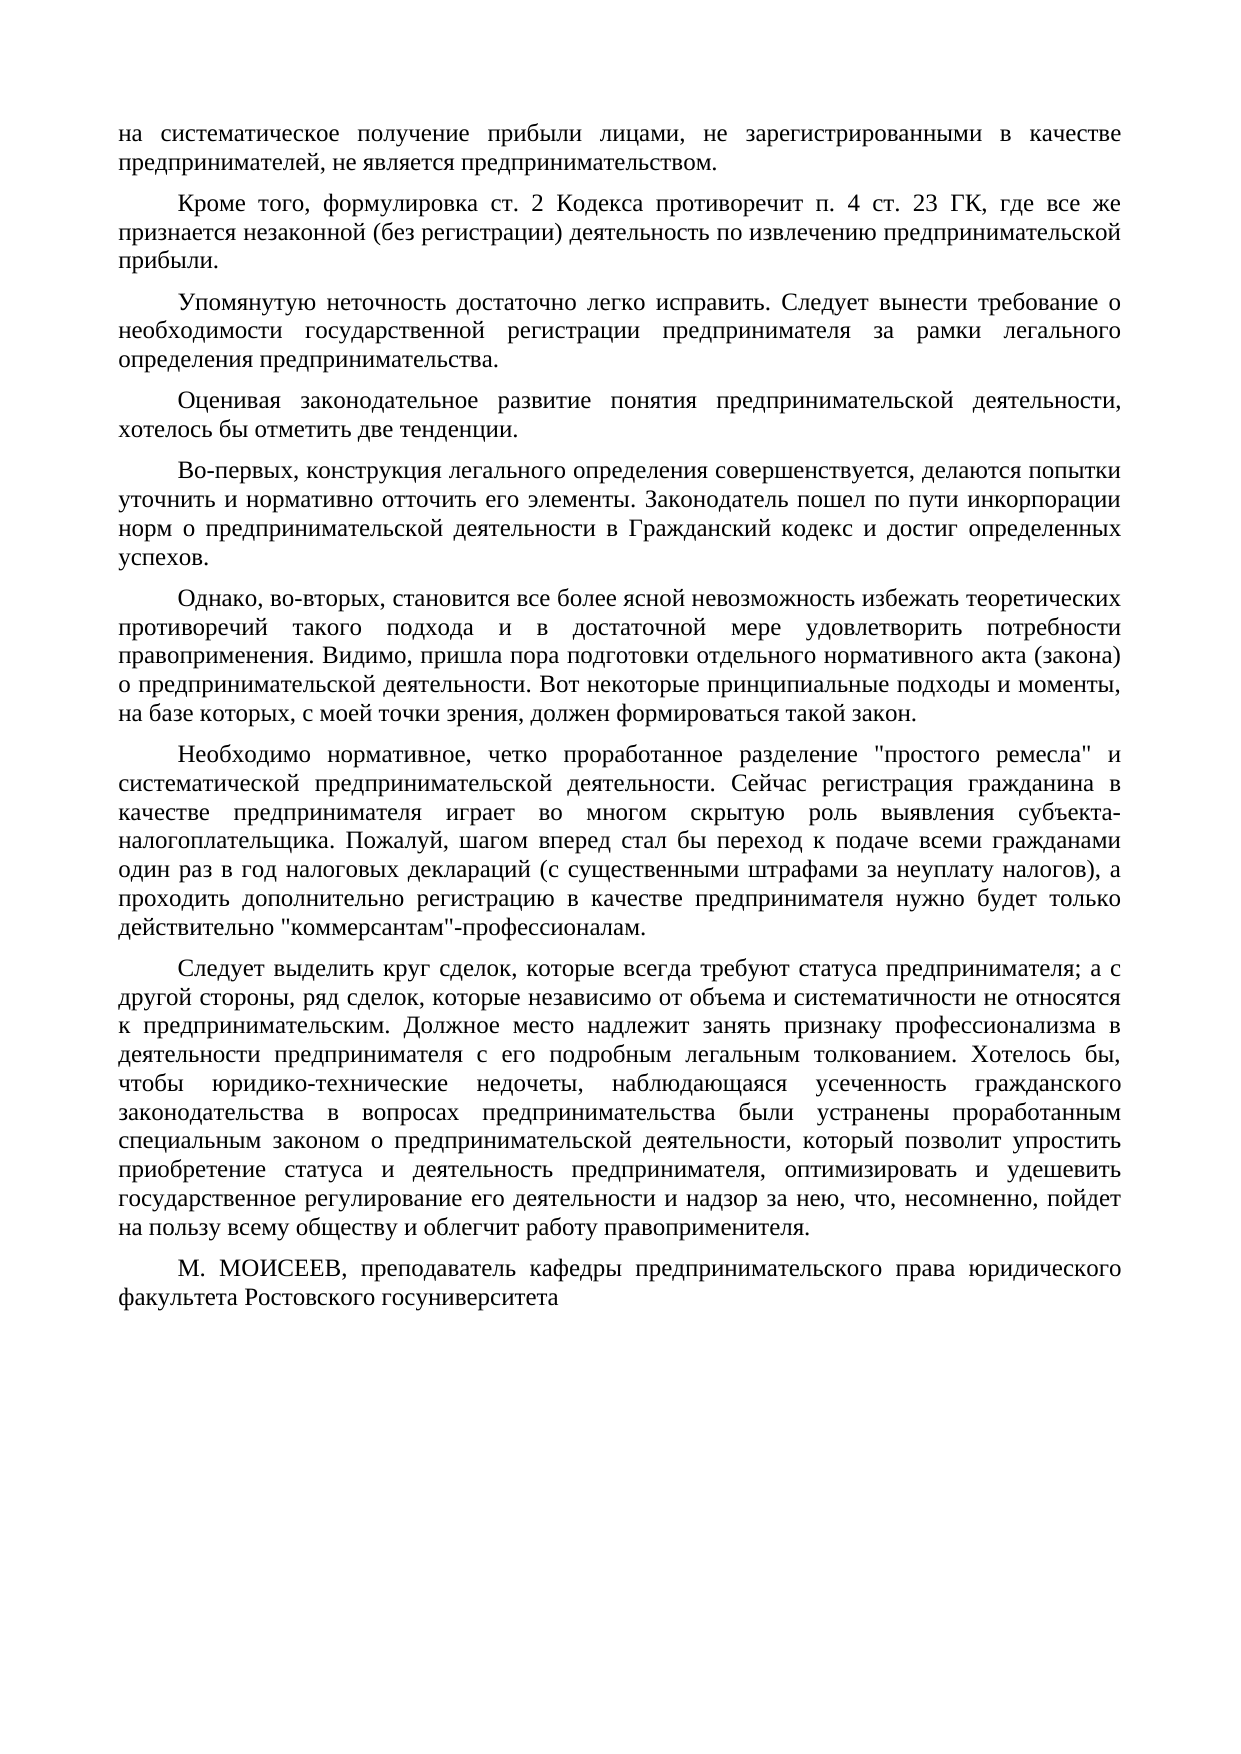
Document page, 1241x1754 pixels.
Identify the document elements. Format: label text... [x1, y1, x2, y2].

text М. МОИСЕЕВ, преподаватель кафедры предпринимательского права юридического факультета Ростовского госуниверситета [118, 1253, 1122, 1311]
text Однако, во-вторых, становится все более ясной невозможность избежать теоретических противоречий такого подхода и в достаточной мере удовлетворить потребности правоприменения. Видимо, пришла пора подготовки отдельного нормативного акта (закона) о предпринимательской деятельности. Вот некоторые принципиальные подходы и моменты, на базе которых, с моей точки зрения, должен формироваться такой закон. [118, 583, 1122, 727]
text Кроме того, формулировка ст. 2 Кодекса противоречит п. 4 ст. 23 ГК, где все же признается незаконной (без регистрации) деятельность по извлечению предпринимательской прибыли. [118, 188, 1122, 274]
text Необходимо нормативное, четко проработанное разделение "простого ремесла" и систематической предпринимательской деятельности. Сейчас регистрация гражданина в качестве предпринимателя играет во многом скрытую роль выявления субъекта-налогоплательщика. Пожалуй, шагом вперед стал бы переход к подаче всеми гражданами один раз в год налоговых деклараций (с существенными штрафами за неуплату налогов), а проходить дополнительно регистрацию в качестве предпринимателя нужно будет только действительно "коммерсантам"-профессионалам. [118, 739, 1122, 941]
text Во-первых, конструкция легального определения совершенствуется, делаются попытки уточнить и нормативно отточить его элементы. Законодатель пошел по пути инкорпорации норм о предпринимательской деятельности в Гражданский кодекс и достиг определенных успехов. [118, 456, 1122, 571]
text Следует выделить круг сделок, которые всегда требуют статуса предпринимателя; а с другой стороны, ряд сделок, которые независимо от объема и систематичности не относятся к предпринимательским. Должное место надлежит занять признаку профессионализма в деятельности предпринимателя с его подробным легальным толкованием. Хотелось бы, чтобы юридико-технические недочеты, наблюдающаяся усеченность гражданского законодательства в вопросах предпринимательства были устранены проработанным специальным законом о предпринимательской деятельности, который позволит упростить приобретение статуса и деятельность предпринимателя, оптимизировать и удешевить государственное регулирование его деятельности и надзор за нею, что, несомненно, пойдет на пользу всему обществу и облегчит работу правоприменителя. [118, 953, 1122, 1241]
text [118, 118, 1122, 176]
text Упомянутую неточность достаточно легко исправить. Следует вынести требование о необходимости государственной регистрации предпринимателя за рамки легального определения предпринимательства. [118, 287, 1122, 373]
text Оценивая законодательное развитие понятия предпринимательской деятельности, хотелось бы отметить две тенденции. [118, 386, 1122, 443]
